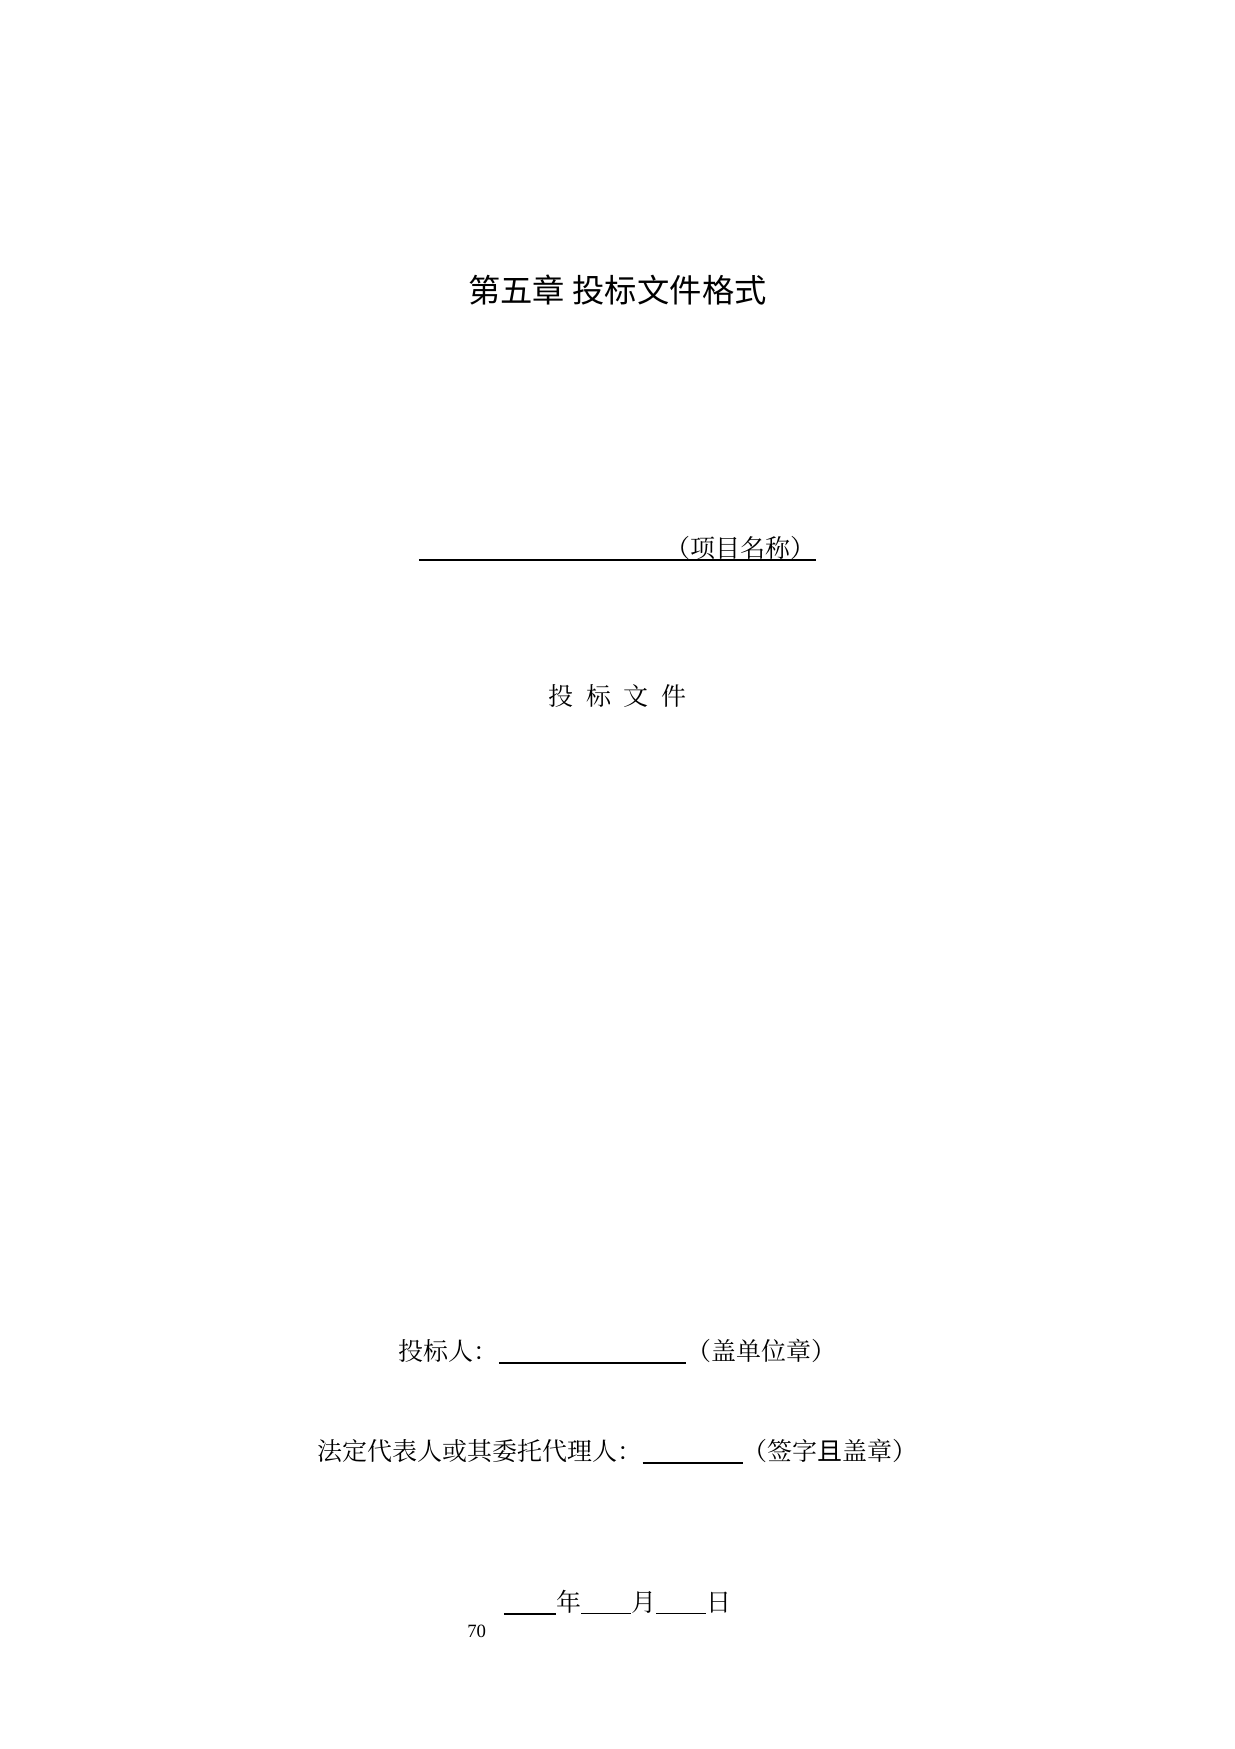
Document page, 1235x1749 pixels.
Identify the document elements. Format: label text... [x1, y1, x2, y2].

text 投 标 文 件 [112, 682, 1122, 711]
text 法定代表人或其委托代理人： （签字且盖章） [112, 1432, 1122, 1468]
text 年 月 日 [112, 1588, 1122, 1617]
text 投标人： （盖单位章） [112, 1337, 1122, 1366]
list 第五章 投标文件格式 [112, 278, 1122, 325]
text （项目名称） [112, 534, 1122, 563]
